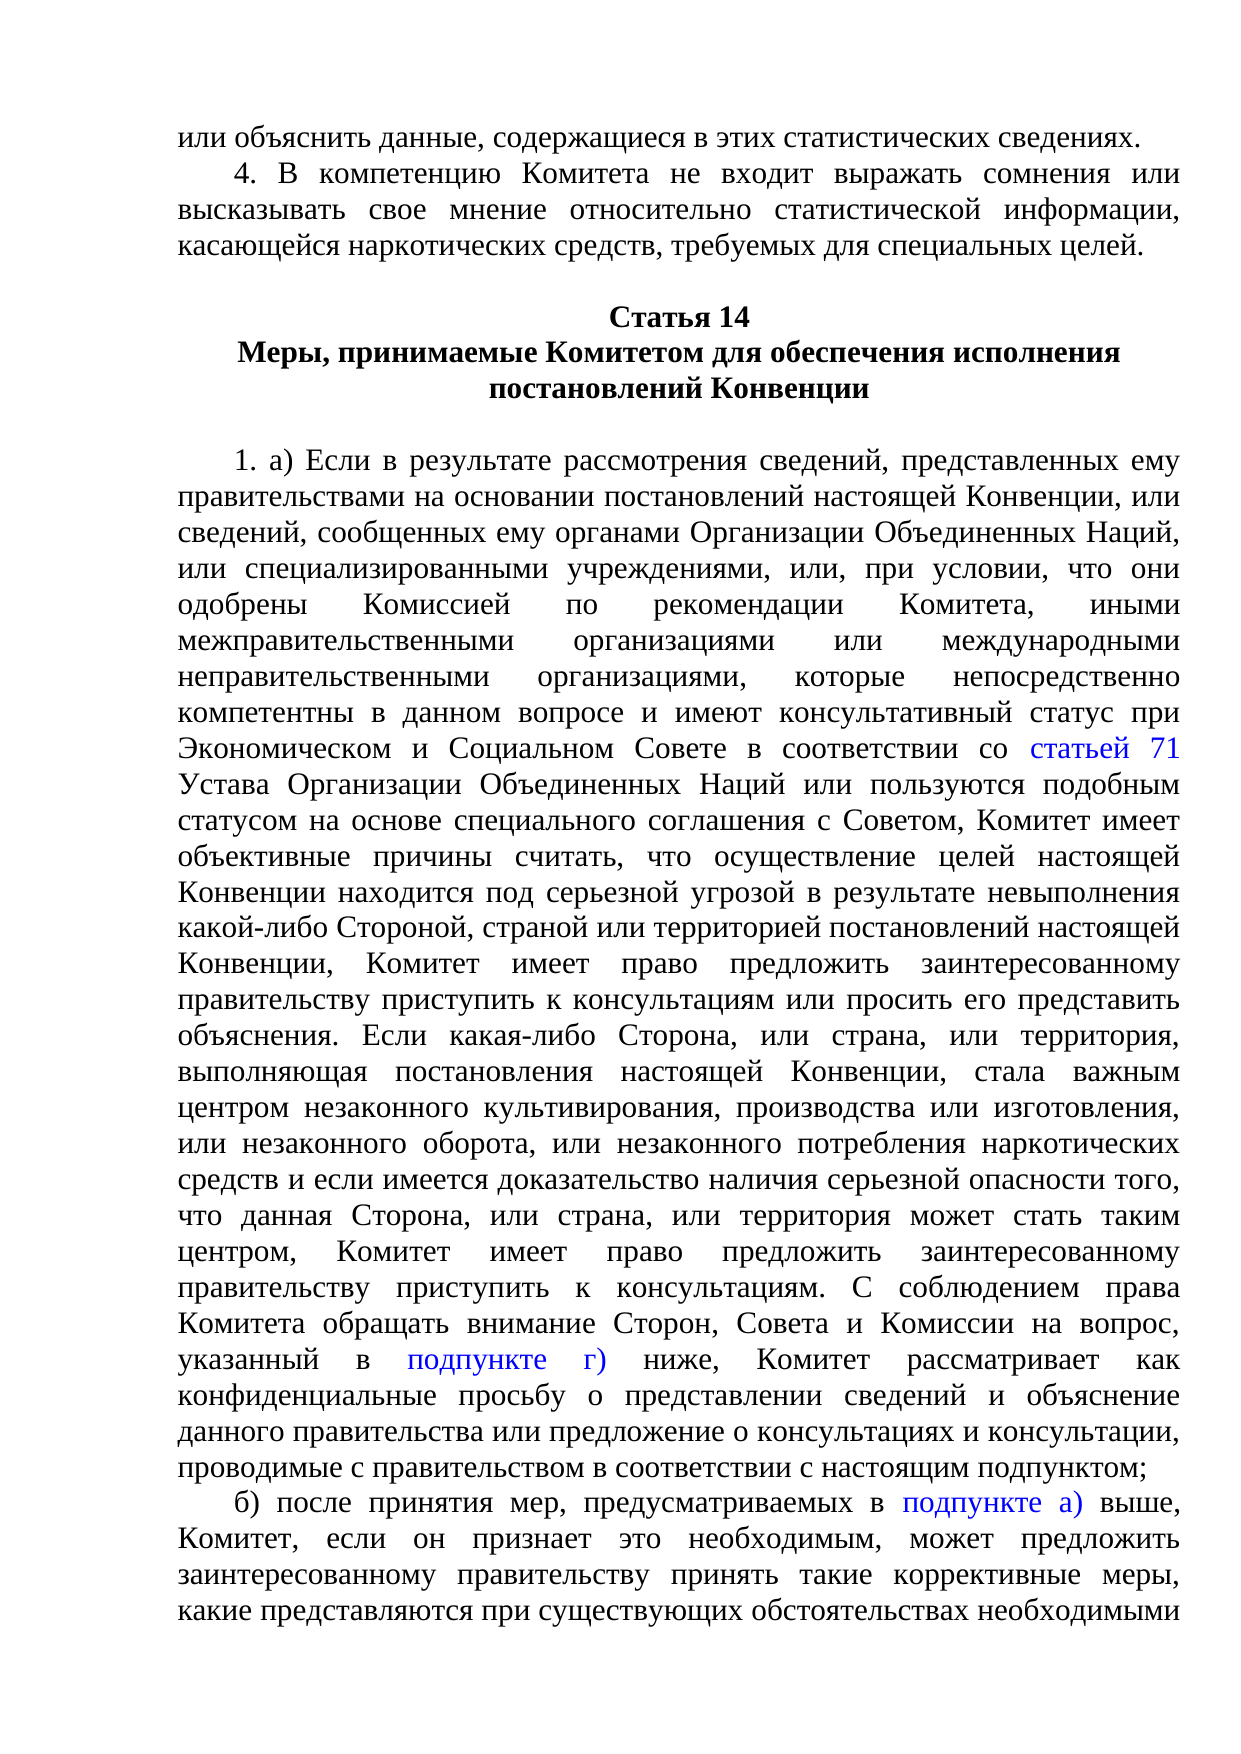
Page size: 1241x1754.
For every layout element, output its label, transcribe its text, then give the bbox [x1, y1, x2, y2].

text постановлений Конвенции [177, 370, 1181, 406]
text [177, 118, 1181, 154]
text 4. В компетенцию Комитета не входит выражать сомнения или высказывать свое мнение относительно статистической информации, касающейся наркотических средств, требуемых для специальных целей. [177, 154, 1181, 262]
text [177, 1484, 1181, 1627]
text Меры, принимаемые Комитетом для обеспечения исполнения [177, 334, 1181, 370]
text Статья 14 [177, 298, 1181, 334]
text 1. а) Если в результате рассмотрения сведений, представленных ему правительствами на основании постановлений настоящей Конвенции, или сведений, сообщенных ему органами Организации Объединенных Наций, или специализированными учреждениями, или, при условии, что они одобрены Комиссией по рекомендации Комитета, иными межправительственными организациями или международными неправительственными организациями, которые непосредственно компетентны в данном вопросе и имеют консультативный статус при Экономическом и Социальном Совете в соответствии со статьей 71 Устава Организации Объединенных Наций или пользуются подобным статусом на основе специального соглашения с Советом, Комитет имеет объективные причины считать, что осуществление целей настоящей Конвенции находится под серьезной угрозой в результате невыполнения какой-либо Стороной, страной или территорией постановлений настоящей Конвенции, Комитет имеет право предложить заинтересованному правительству приступить к консультациям или просить его представить объяснения. Если какая-либо Сторона, или страна, или территория, выполняющая постановления настоящей Конвенции, стала важным центром незаконного культивирования, производства или изготовления, или незаконного оборота, или незаконного потребления наркотических средств и если имеется доказательство наличия серьезной опасности того, что данная Сторона, или страна, или территория может стать таким центром, Комитет имеет право предложить заинтересованному правительству приступить к консультациям. С соблюдением права Комитета обращать внимание Сторон, Совета и Комиссии на вопрос, указанный в подпункте г) ниже, Комитет рассматривает как конфиденциальные просьбу о представлении сведений и объяснение данного правительства или предложение о консультациях и консультации, проводимые с правительством в соответствии с настоящим подпунктом; [177, 442, 1181, 1484]
